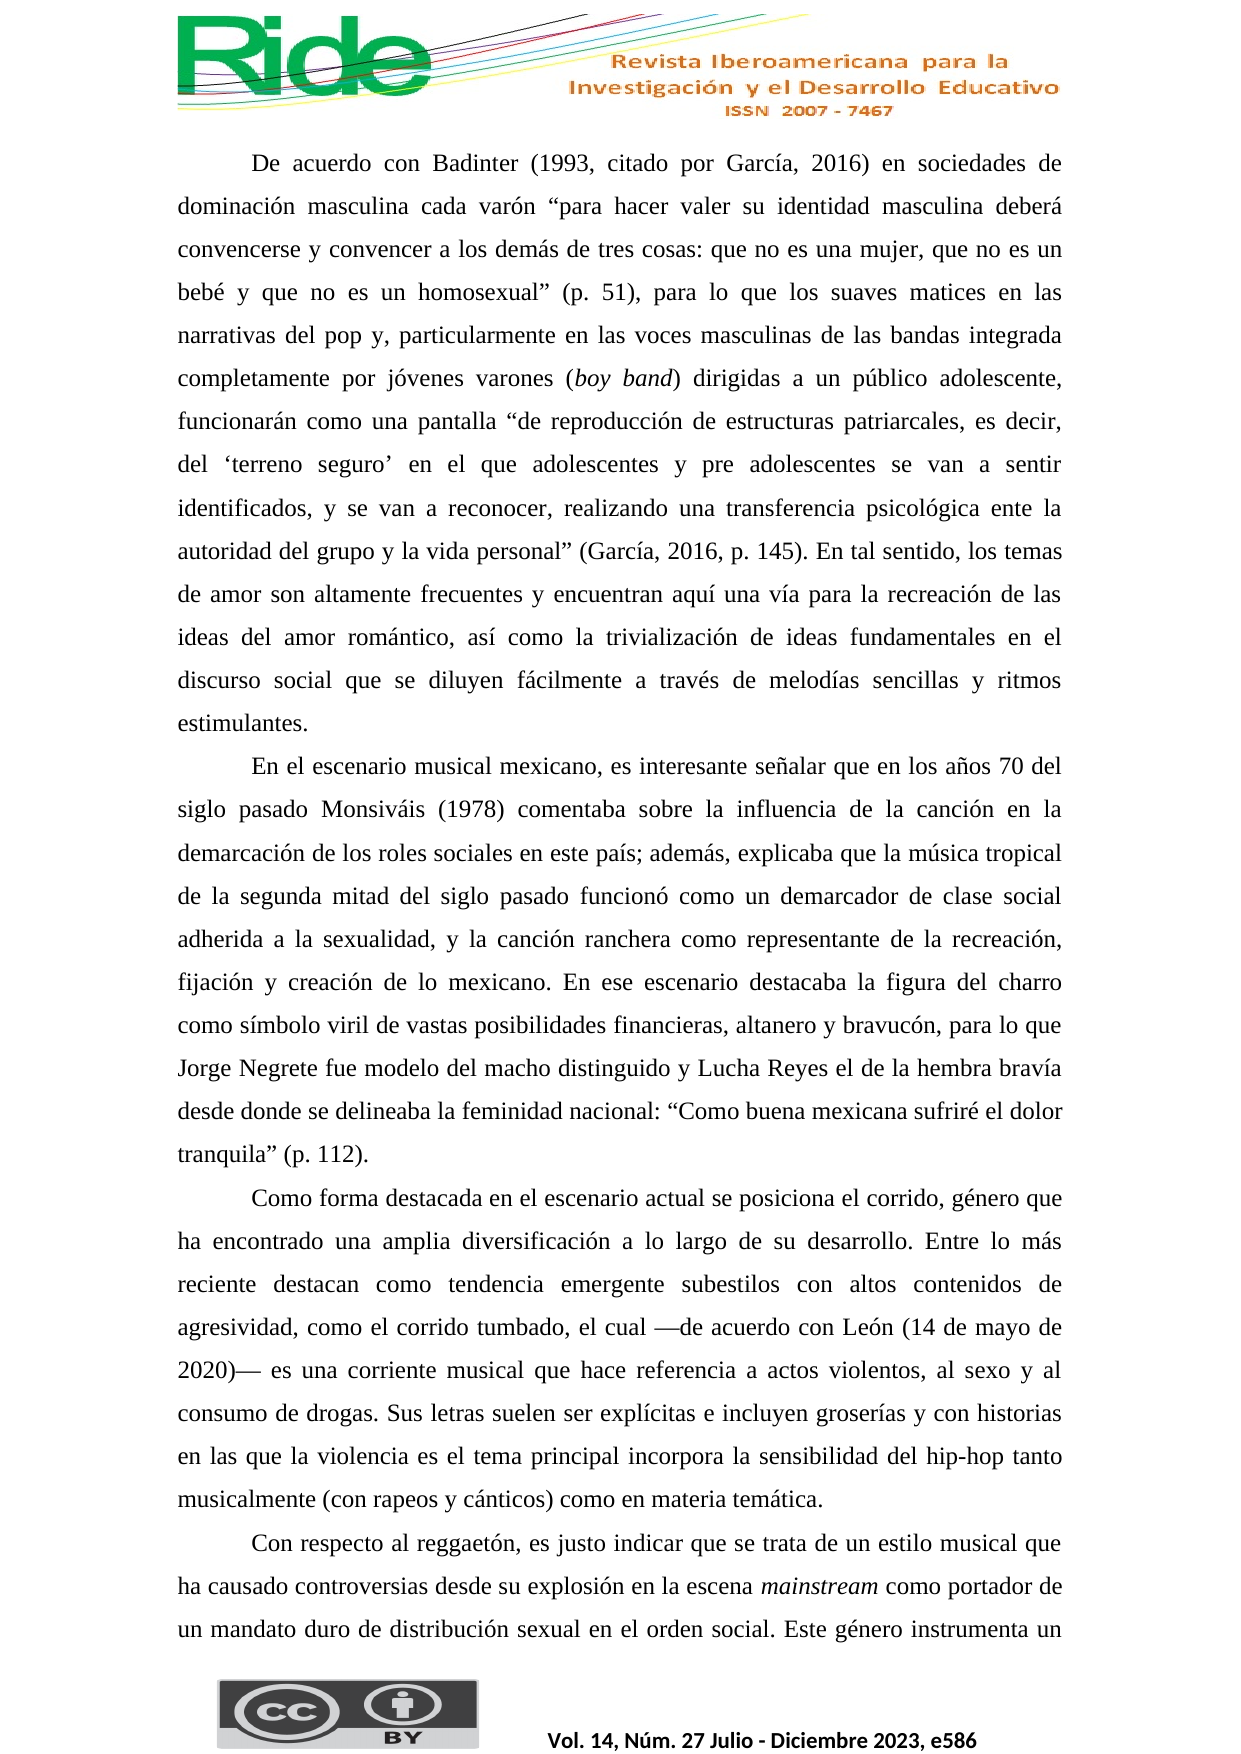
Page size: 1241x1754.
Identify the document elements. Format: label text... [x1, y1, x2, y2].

picture [177, 14, 1063, 119]
picture [216, 1679, 480, 1749]
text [177, 1528, 1063, 1643]
text En el escenario musical mexicano, es interesante señalar que en los años 70 del siglo pasado Monsiváis (1978) comentaba sobre la influencia de la canción en la demarcación de los roles sociales en este país; además, explicaba que la música tropical de la segunda mitad del siglo pasado funcionó como un demarcador de clase social adherida a la sexualidad, y la canción ranchera como representante de la recreación, fijación y creación de lo mexicano. En ese escenario destacaba la figura del charro como símbolo viril de vastas posibilidades financieras, altanero y bravucón, para lo que Jorge Negrete fue modelo del macho distinguido y Lucha Reyes el de la hembra bravía desde donde se delineaba la feminidad nacional: “Como buena mexicana sufriré el dolor tranquila” (p. 112). [177, 751, 1063, 1168]
text Como forma destacada en el escenario actual se posiciona el corrido, género que ha encontrado una amplia diversificación a lo largo de su desarrollo. Entre lo más reciente destacan como tendencia emergente subestilos con altos contenidos de agresividad, como el corrido tumbado, el cual —de acuerdo con León (14 de mayo de 2020)— es una corriente musical que hace referencia a actos violentos, al sexo y al consumo de drogas. Sus letras suelen ser explícitas e incluyen groserías y con historias en las que la violencia es el tema principal incorpora la sensibilidad del hip-hop tanto musicalmente (con rapeos y cánticos) como en materia temática. [177, 1183, 1063, 1513]
text De acuerdo con Badinter (1993, citado por García, 2016) en sociedades de dominación masculina cada varón “para hacer valer su identidad masculina deberá convencerse y convencer a los demás de tres cosas: que no es una mujer, que no es un bebé y que no es un homosexual” (p. 51), para lo que los suaves matices en las narrativas del pop y, particularmente en las voces masculinas de las bandas integrada completamente por jóvenes varones (boy band) dirigidas a un público adolescente, funcionarán como una pantalla “de reproducción de estructuras patriarcales, es decir, del ‘terreno seguro’ en el que adolescentes y pre adolescentes se van a sentir identificados, y se van a reconocer, realizando una transferencia psicológica ente la autoridad del grupo y la vida personal” (García, 2016, p. 145). En tal sentido, los temas de amor son altamente frecuentes y encuentran aquí una vía para la recreación de las ideas del amor romántico, así como la trivialización de ideas fundamentales en el discurso social que se diluyen fácilmente a través de melodías sencillas y ritmos estimulantes. [177, 148, 1063, 737]
